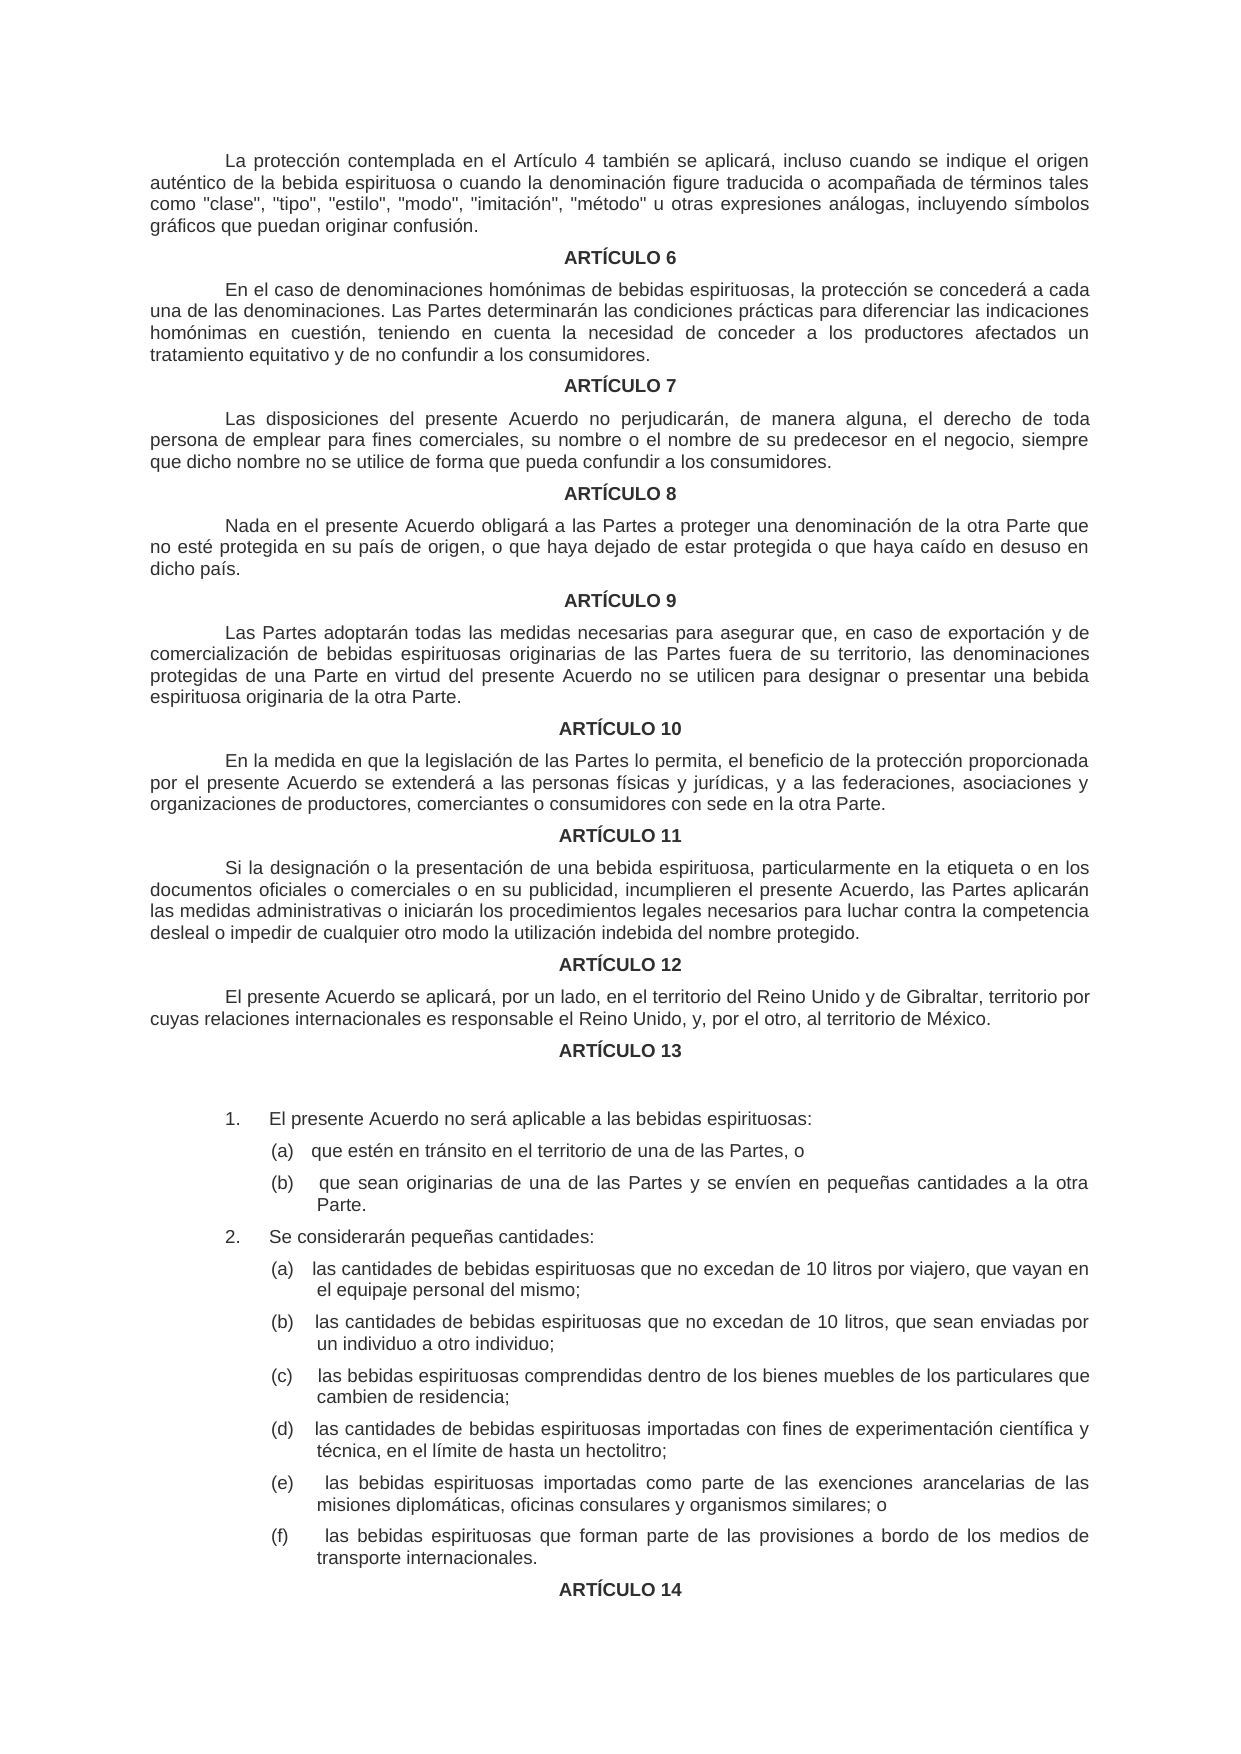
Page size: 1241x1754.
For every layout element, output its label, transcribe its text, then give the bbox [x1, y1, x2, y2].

text 1. El presente Acuerdo no será aplicable a las bebidas espirituosas: [150, 1108, 1090, 1130]
text (b) las cantidades de bebidas espirituosas que no excedan de 10 litros, que sean enviadas por un individuo a otro individuo; [271, 1311, 1090, 1354]
text El presente Acuerdo se aplicará, por un lado, en el territorio del Reino Unido y de Gibraltar, territorio por cuyas relaciones internacionales es responsable el Reino Unido, y, por el otro, al territorio de México. [150, 986, 1090, 1029]
text Las disposiciones del presente Acuerdo no perjudicarán, de manera alguna, el derecho de toda persona de emplear para fines comerciales, su nombre o el nombre de su predecesor en el negocio, siempre que dicho nombre no se utilice de forma que pueda confundir a los consumidores. [150, 407, 1090, 472]
text Nada en el presente Acuerdo obligará a las Partes a proteger una denominación de la otra Parte que no esté protegida en su país de origen, o que haya dejado de estar protegida o que haya caído en desuso en dicho país. [150, 514, 1090, 579]
text ARTÍCULO 6 [150, 247, 1090, 268]
text Si la designación o la presentación de una bebida espirituosa, particularmente en la etiqueta o en los documentos oficiales o comerciales o en su publicidad, incumplieren el presente Acuerdo, las Partes aplicarán las medidas administrativas o iniciarán los procedimientos legales necesarios para luchar contra la competencia desleal o impedir de cualquier otro modo la utilización indebida del nombre protegido. [150, 857, 1090, 943]
text (b) que sean originarias de una de las Partes y se envíen en pequeñas cantidades a la otra Parte. [271, 1172, 1090, 1215]
text ARTÍCULO 10 [150, 718, 1090, 740]
text En la medida en que la legislación de las Partes lo permita, el beneficio de la protección proporcionada por el presente Acuerdo se extenderá a las personas físicas y jurídicas, y a las federaciones, asociaciones y organizaciones de productores, comerciantes o consumidores con sede en la otra Parte. [150, 750, 1090, 815]
text ARTÍCULO 12 [150, 954, 1090, 975]
text (a) que estén en tránsito en el territorio de una de las Partes, o [271, 1140, 1090, 1162]
text (f) las bebidas espirituosas que forman parte de las provisiones a bordo de los medios de transporte internacionales. [271, 1525, 1090, 1568]
text (a) las cantidades de bebidas espirituosas que no excedan de 10 litros por viajero, que vayan en el equipaje personal del mismo; [271, 1258, 1090, 1301]
text Las Partes adoptarán todas las medidas necesarias para asegurar que, en caso de exportación y de comercialización de bebidas espirituosas originarias de las Partes fuera de su territorio, las denominaciones protegidas de una Parte en virtud del presente Acuerdo no se utilicen para designar o presentar una bebida espirituosa originaria de la otra Parte. [150, 621, 1090, 708]
text ARTÍCULO 11 [150, 825, 1090, 847]
text (d) las cantidades de bebidas espirituosas importadas con fines de experimentación científica y técnica, en el límite de hasta un hectolitro; [271, 1418, 1090, 1461]
text ARTÍCULO 7 [150, 375, 1090, 397]
text 2. Se considerarán pequeñas cantidades: [150, 1226, 1090, 1247]
text (c) las bebidas espirituosas comprendidas dentro de los bienes muebles de los particulares que cambien de residencia; [271, 1365, 1090, 1408]
text En el caso de denominaciones homónimas de bebidas espirituosas, la protección se concederá a cada una de las denominaciones. Las Partes determinarán las condiciones prácticas para diferenciar las indicaciones homónimas en cuestión, teniendo en cuenta la necesidad de conceder a los productores afectados un tratamiento equitativo y de no confundir a los consumidores. [150, 279, 1090, 365]
text La protección contemplada en el Artículo 4 también se aplicará, incluso cuando se indique el origen auténtico de la bebida espirituosa o cuando la denominación figure traducida o acompañada de términos tales como "clase", "tipo", "estilo", "modo", "imitación", "método" u otras expresiones análogas, incluyendo símbolos gráficos que puedan originar confusión. [150, 150, 1090, 236]
text ARTÍCULO 14 [150, 1579, 1090, 1600]
text (e) las bebidas espirituosas importadas como parte de las exenciones arancelarias de las misiones diplomáticas, oficinas consulares y organismos similares; o [271, 1472, 1090, 1515]
text ARTÍCULO 13 [150, 1039, 1090, 1061]
text ARTÍCULO 8 [150, 482, 1090, 504]
text ARTÍCULO 9 [150, 589, 1090, 611]
